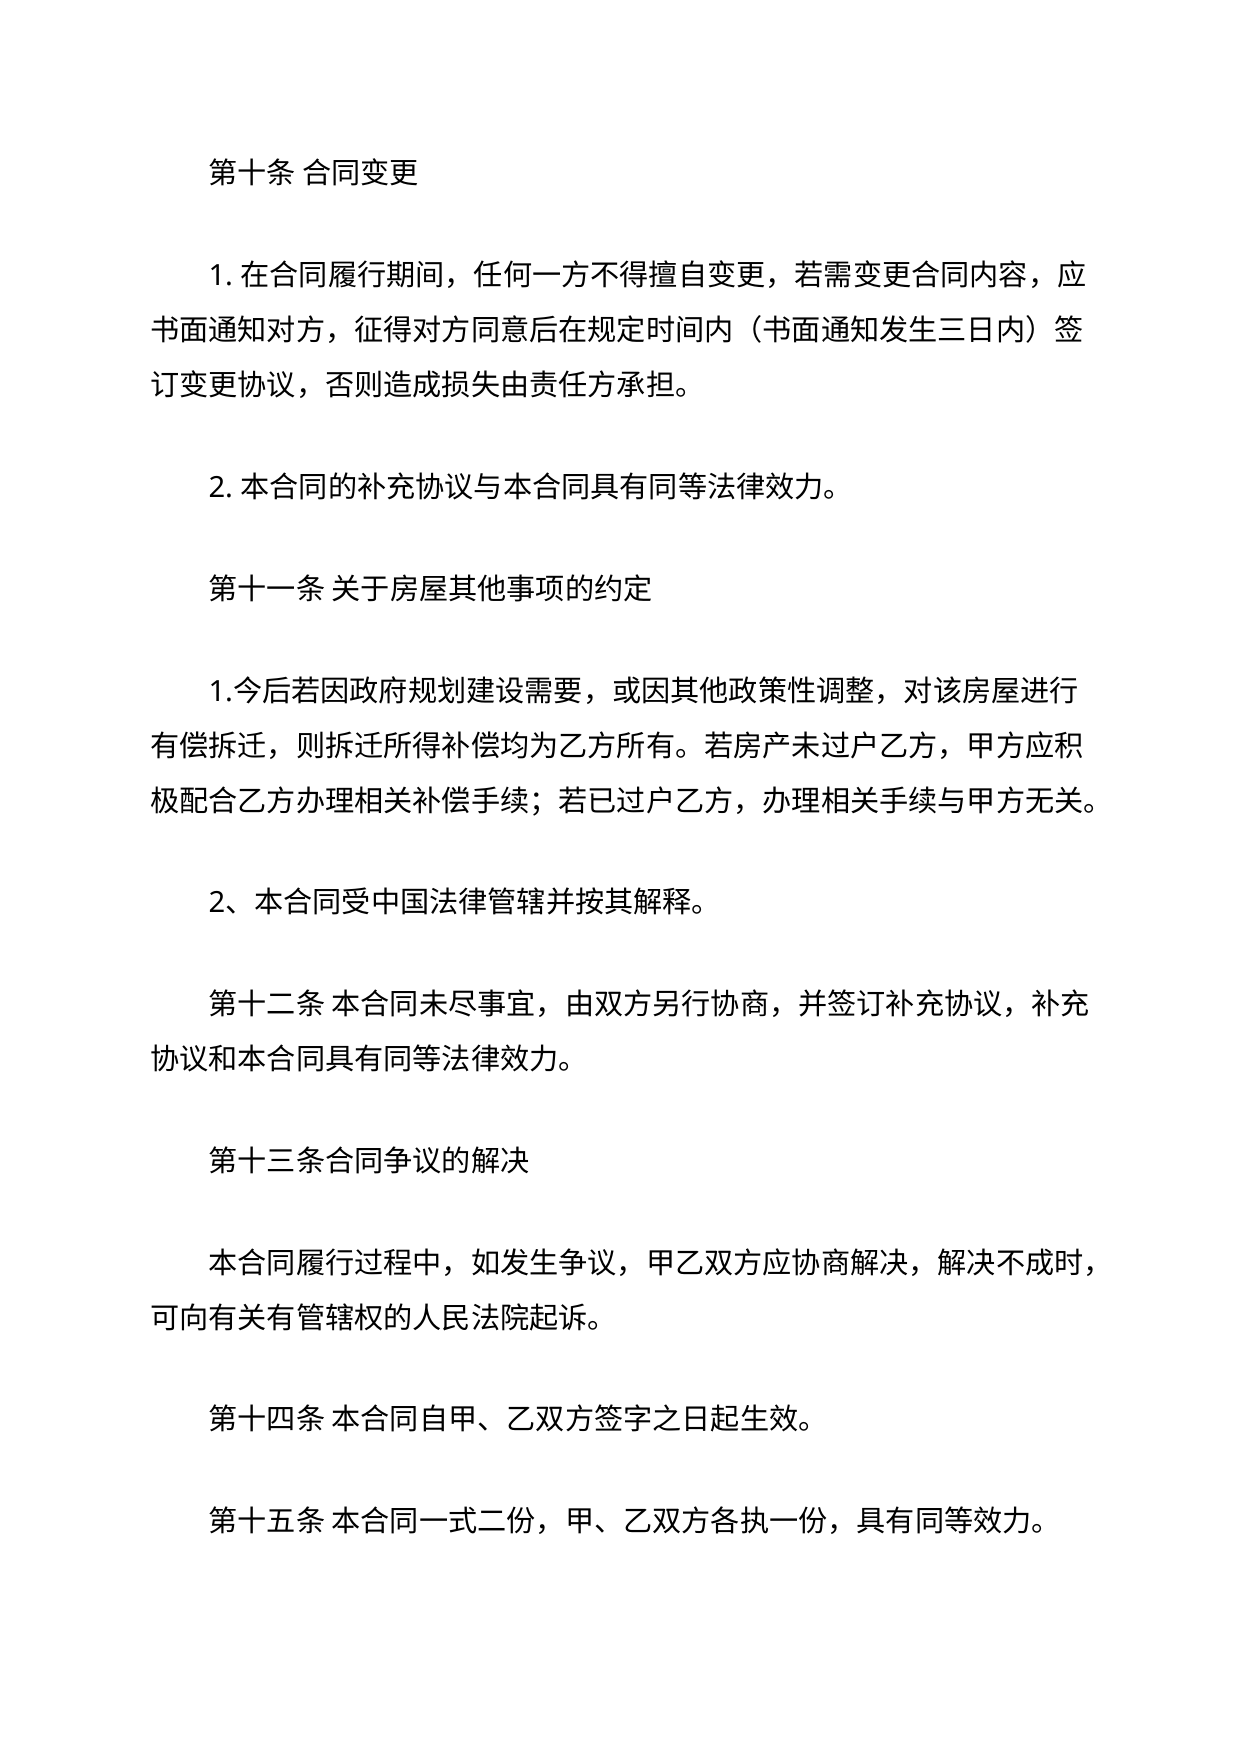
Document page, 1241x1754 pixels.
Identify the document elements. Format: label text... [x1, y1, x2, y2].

text 2、本合同受中国法律管辖并按其解释。 [150, 879, 1090, 921]
text 第十条 合同变更 [150, 150, 1090, 192]
text 第十五条 本合同一式二份，甲、乙双方各执一份，具有同等效力。 [150, 1498, 1090, 1540]
text 1. 在合同履行期间，任何一方不得擅自变更，若需变更合同内容，应书面通知对方，征得对方同意后在规定时间内（书面通知发生三日内）签订变更协议，否则造成损失由责任方承担。 [150, 252, 1090, 404]
text 第十二条 本合同未尽事宜，由双方另行协商，并签订补充协议，补充协议和本合同具有同等法律效力。 [150, 981, 1090, 1078]
text 第十四条 本合同自甲、乙双方签字之日起生效。 [150, 1396, 1090, 1438]
text 第十三条合同争议的解决 [150, 1137, 1090, 1180]
text 2. 本合同的补充协议与本合同具有同等法律效力。 [150, 463, 1090, 506]
text 本合同履行过程中，如发生争议，甲乙双方应协商解决，解决不成时，可向有关有管辖权的人民法院起诉。 [150, 1239, 1090, 1336]
text 1.今后若因政府规划建设需要，或因其他政策性调整，对该房屋进行有偿拆迁，则拆迁所得补偿均为乙方所有。若房产未过户乙方，甲方应积极配合乙方办理相关补偿手续；若已过户乙方，办理相关手续与甲方无关。 [150, 667, 1090, 819]
text 第十一条 关于房屋其他事项的约定 [150, 565, 1090, 608]
